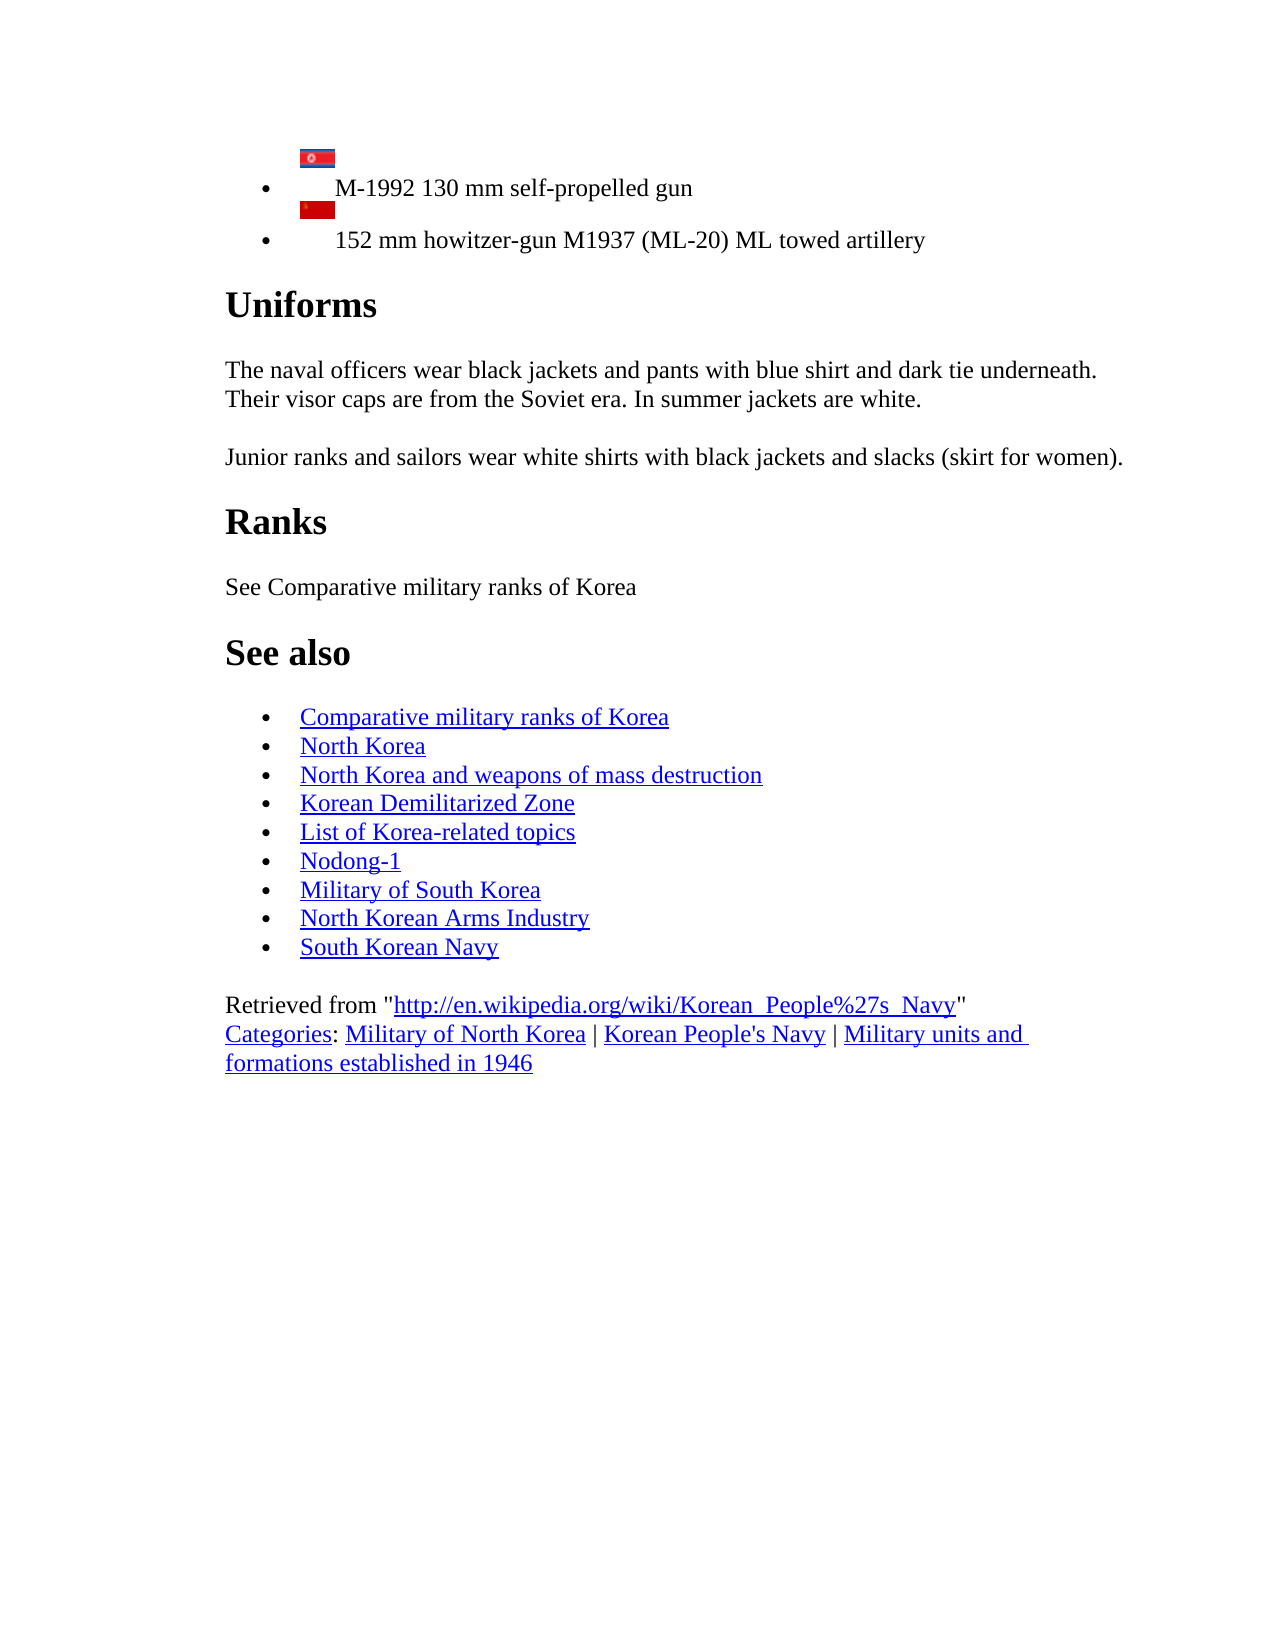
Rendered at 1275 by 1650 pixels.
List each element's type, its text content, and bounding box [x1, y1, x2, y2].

list Comparative military ranks of Korea [262, 702, 1125, 731]
text See also [225, 630, 1125, 673]
text Retrieved from "http://en.wikipedia.org/wiki/Korean_People%27s_Navy" [225, 990, 1125, 1019]
text Ranks [225, 500, 1125, 543]
list North Korean Arms Industry [262, 903, 1125, 932]
text Uniforms [225, 283, 1125, 326]
list North Korea [262, 731, 1125, 760]
picture [300, 149, 335, 168]
list Korean Demilitarized Zone [262, 788, 1125, 817]
list List of Korea-related topics [262, 817, 1125, 846]
text Categories: Military of North Korea | Korean People's Navy | Military units and formations established in 1946 [225, 1019, 1125, 1076]
list 152 mm howitzer-gun M1937 (ML-20) ML towed artillery [262, 202, 1125, 254]
list M-1992 130 mm self-propelled gun [262, 150, 1125, 202]
text The naval officers wear black jackets and pants with blue shirt and dark tie underneath. Their visor caps are from the Soviet era. In summer jackets are white. [225, 355, 1125, 413]
list Military of South Korea [262, 875, 1125, 903]
list North Korea and weapons of mass destruction [262, 760, 1125, 788]
list South Korean Navy [262, 932, 1125, 961]
text Junior ranks and sailors wear white shirts with black jackets and slacks (skirt for women). [225, 442, 1125, 471]
text See Comparative military ranks of Korea [225, 572, 1125, 601]
picture [300, 201, 335, 219]
list Nodong-1 [262, 846, 1125, 875]
